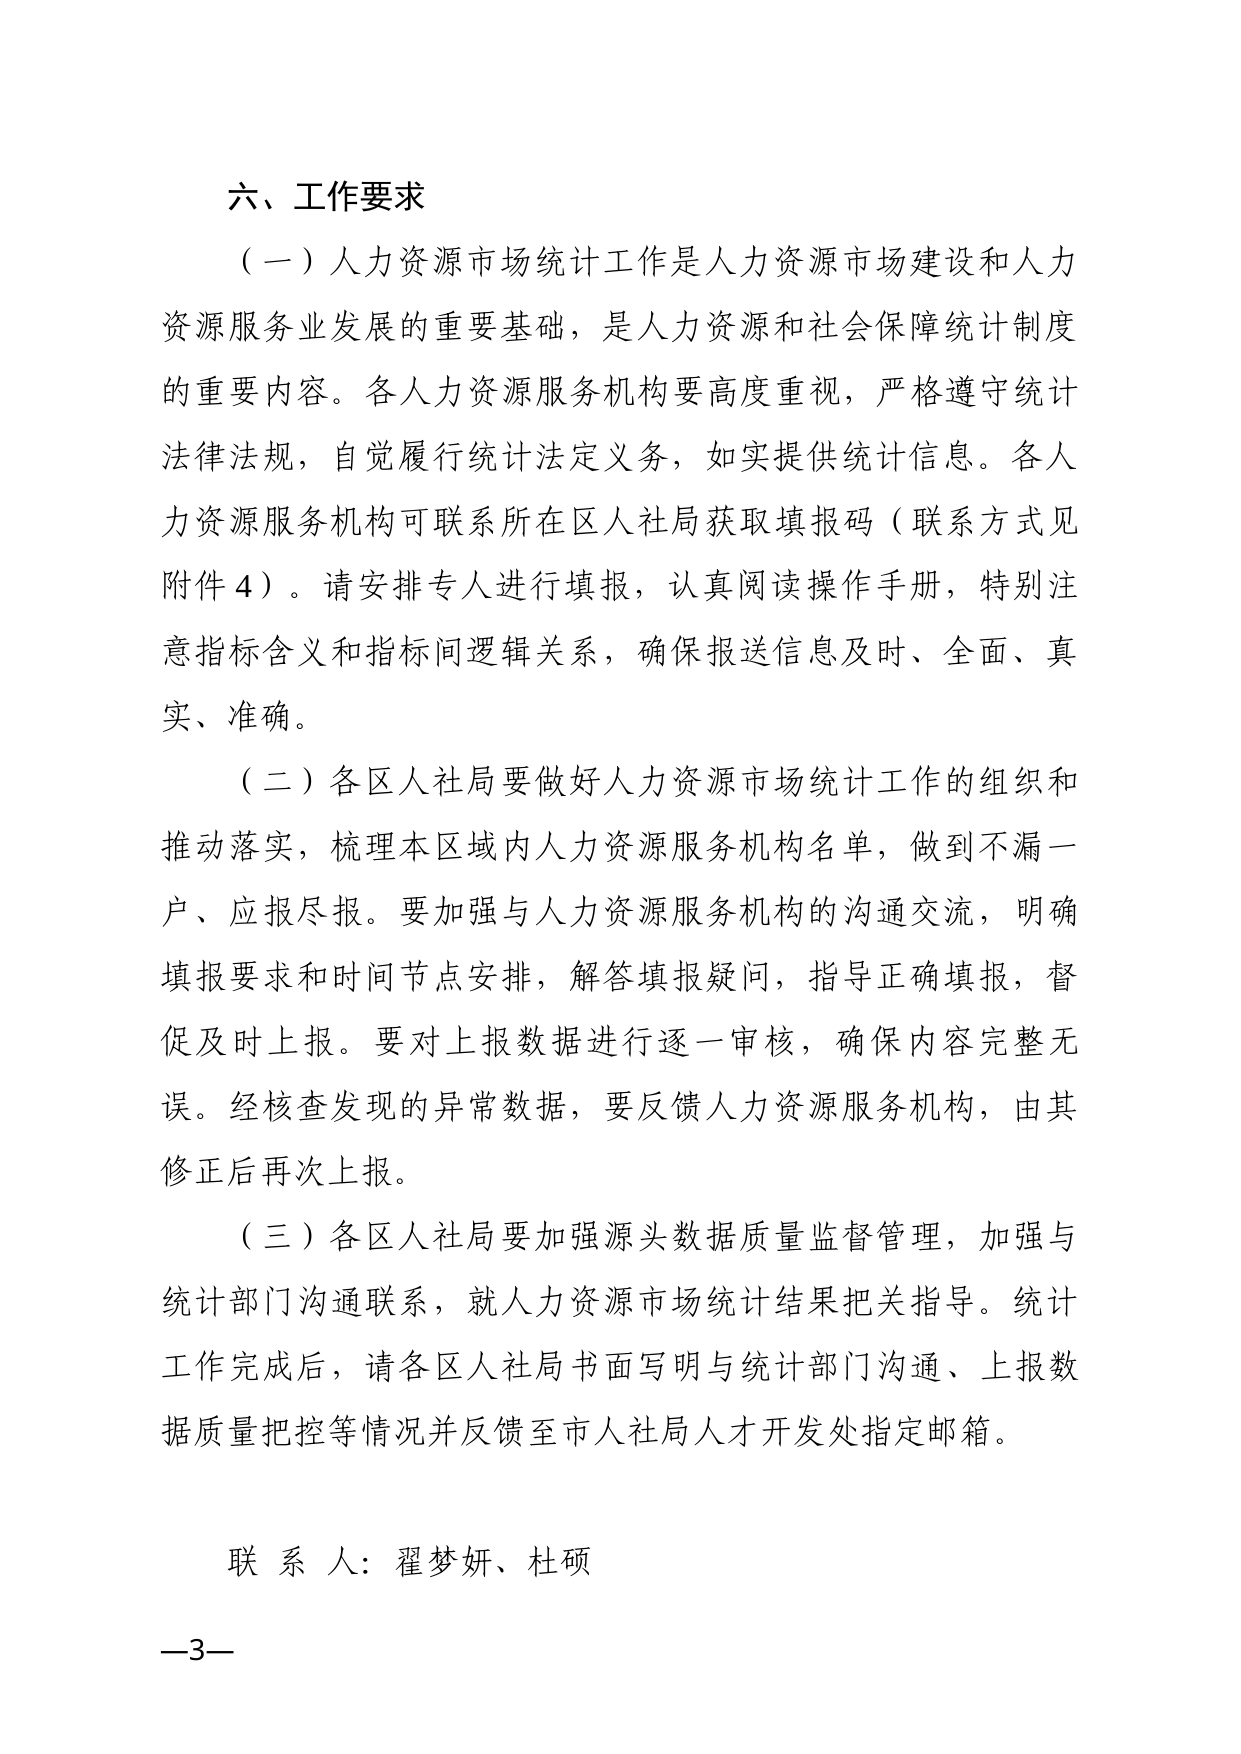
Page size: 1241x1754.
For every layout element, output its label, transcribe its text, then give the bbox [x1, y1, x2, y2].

text （二）各区人社局要做好人力资源市场统计工作的组织和推动落实，梳理本区域内人力资源服务机构名单，做到不漏一户、应报尽报。要加强与人力资源服务机构的沟通交流，明确填报要求和时间节点安排，解答填报疑问，指导正确填报，督促及时上报。要对上报数据进行逐一审核，确保内容完整无误。经核查发现的异常数据，要反馈人力资源服务机构，由其修正后再次上报。 [159, 747, 1081, 1202]
text （一）人力资源市场统计工作是人力资源市场建设和人力资源服务业发展的重要基础，是人力资源和社会保障统计制度的重要内容。各人力资源服务机构要高度重视，严格遵守统计法律法规，自觉履行统计法定义务，如实提供统计信息。各人力资源服务机构可联系所在区人社局获取填报码（联系方式见附件4）。请安排专人进行填报，认真阅读操作手册，特别注意指标含义和指标间逻辑关系，确保报送信息及时、全面、真实、准确。 [159, 227, 1081, 747]
text 六、工作要求 [159, 162, 1081, 227]
text （三）各区人社局要加强源头数据质量监督管理，加强与统计部门沟通联系，就人力资源市场统计结果把关指导。统计工作完成后，请各区人社局书面写明与统计部门沟通、上报数据质量把控等情况并反馈至市人社局人才开发处指定邮箱。 [159, 1202, 1081, 1462]
text 联 系 人：翟梦妍、杜硕 [159, 1527, 1081, 1592]
